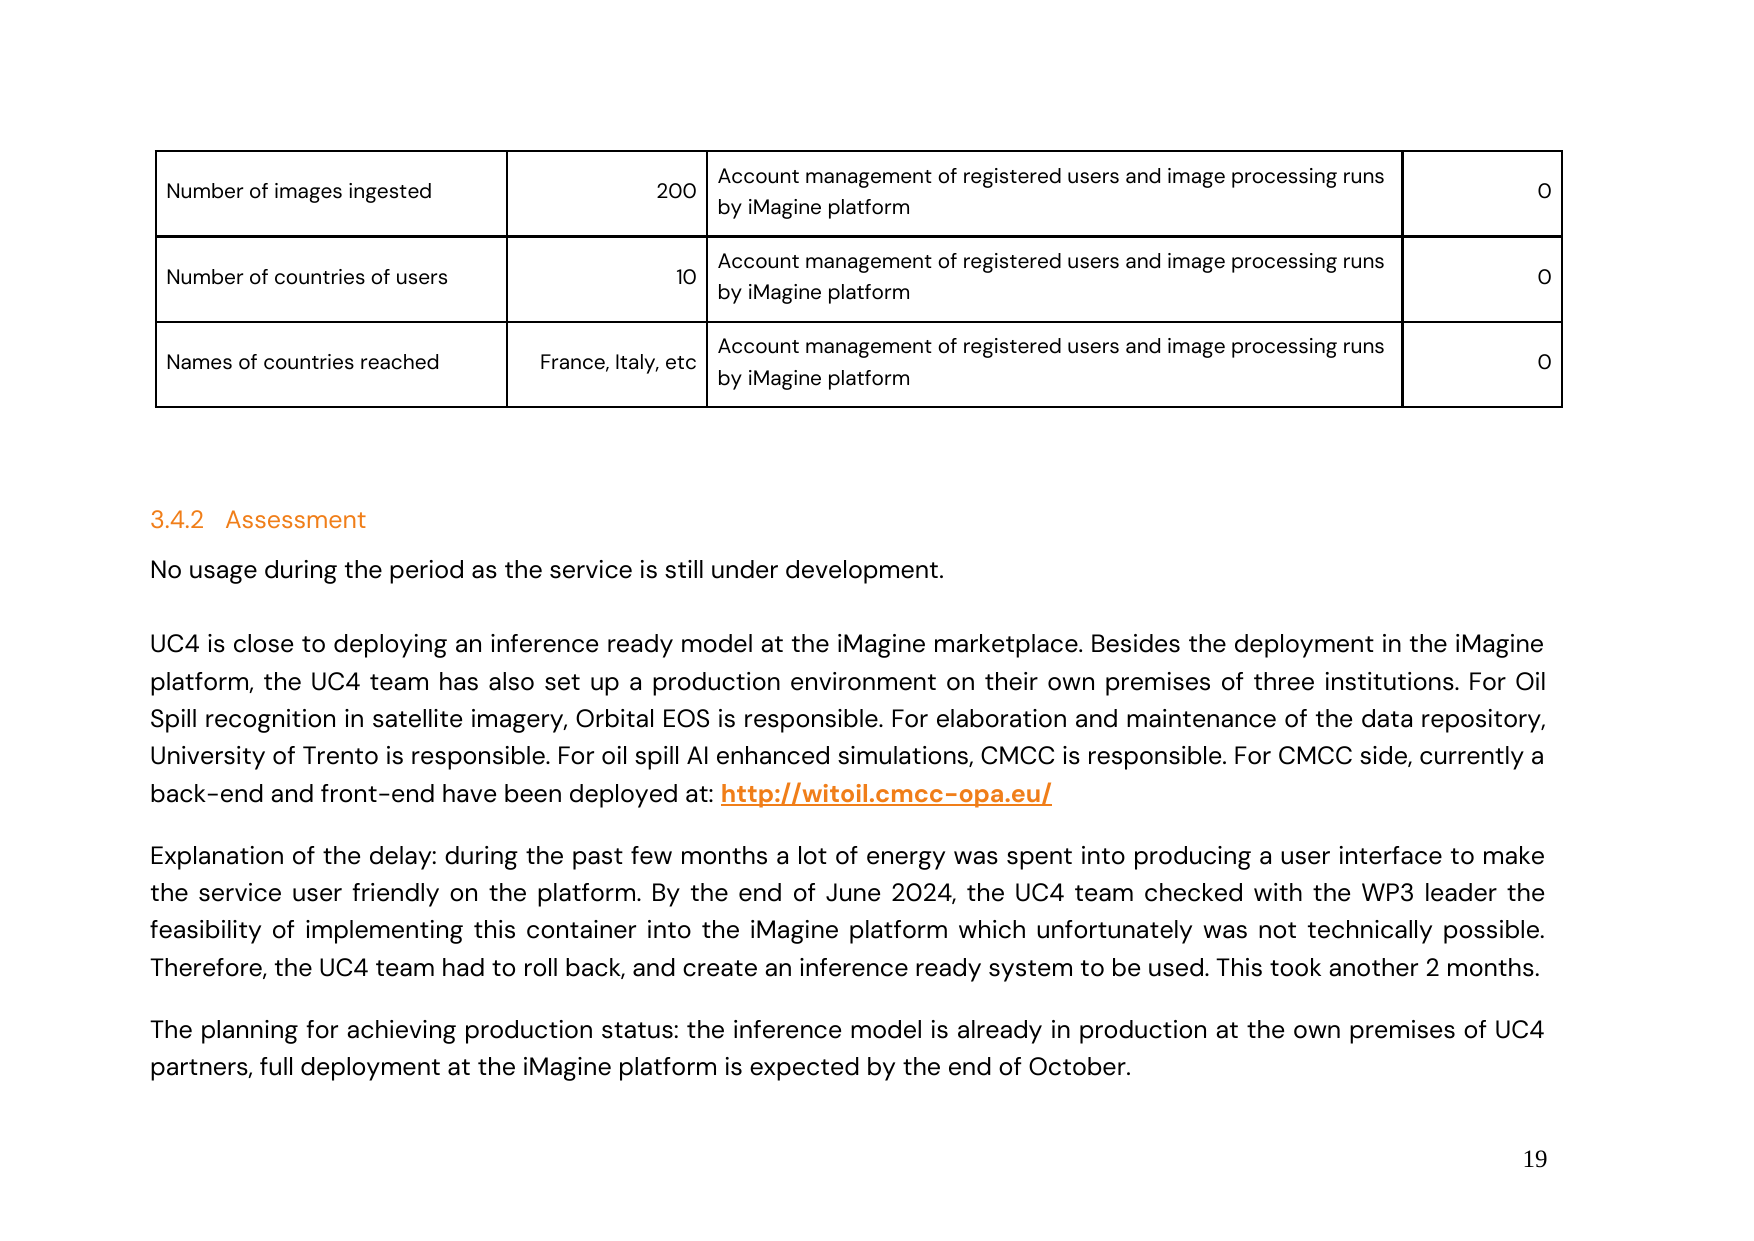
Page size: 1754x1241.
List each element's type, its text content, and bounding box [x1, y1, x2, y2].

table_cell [708, 152, 1401, 235]
table_cell France, Italy, etc [508, 323, 706, 406]
table_cell Number of countries of users [157, 238, 506, 321]
table_cell Account management of registered users and image processing runs by iMagine platform [708, 323, 1401, 406]
table_cell Names of countries reached [157, 323, 506, 406]
table_cell 0 [1404, 323, 1561, 406]
table_cell 0 [1404, 238, 1561, 321]
text UC4 is close to deploying an inference ready model at the iMagine marketplace. Besides the deployment in the iMagine platform, the UC4 team has also set up a production environment on their own premises of three institutions. For Oil Spill recognition in satellite imagery, Orbital EOS is responsible. For elaboration and maintenance of the data repository, University of Trento is responsible. For oil spill AI enhanced simulations, CMCC is responsible. For CMCC side, currently a back-end and front-end have been deployed at: http://witoil.cmcc-opa.eu/ [150, 591, 1547, 810]
table_cell 200 [508, 152, 706, 235]
text The planning for achieving production status: the inference model is already in production at the own premises of UC4 partners, full deployment at the iMagine platform is expected by the end of October. [150, 1014, 1547, 1083]
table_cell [708, 238, 1401, 321]
subtitle Assessment [150, 504, 1547, 536]
table_cell 0 [1404, 152, 1561, 235]
table_cell 10 [508, 238, 706, 321]
text No usage during the period as the service is still under development. [150, 553, 1547, 586]
table_cell Number of images ingested [157, 152, 506, 235]
text Explanation of the delay: during the past few months a lot of energy was spent into producing a user interface to make the service user friendly on the platform. By the end of June 2024, the UC4 team checked with the WP3 leader the feasibility of implementing this container into the iMagine platform which unfortunately was not technically possible. Therefore, the UC4 team had to roll back, and create an inference ready system to be used. This took another 2 months. [150, 839, 1547, 984]
